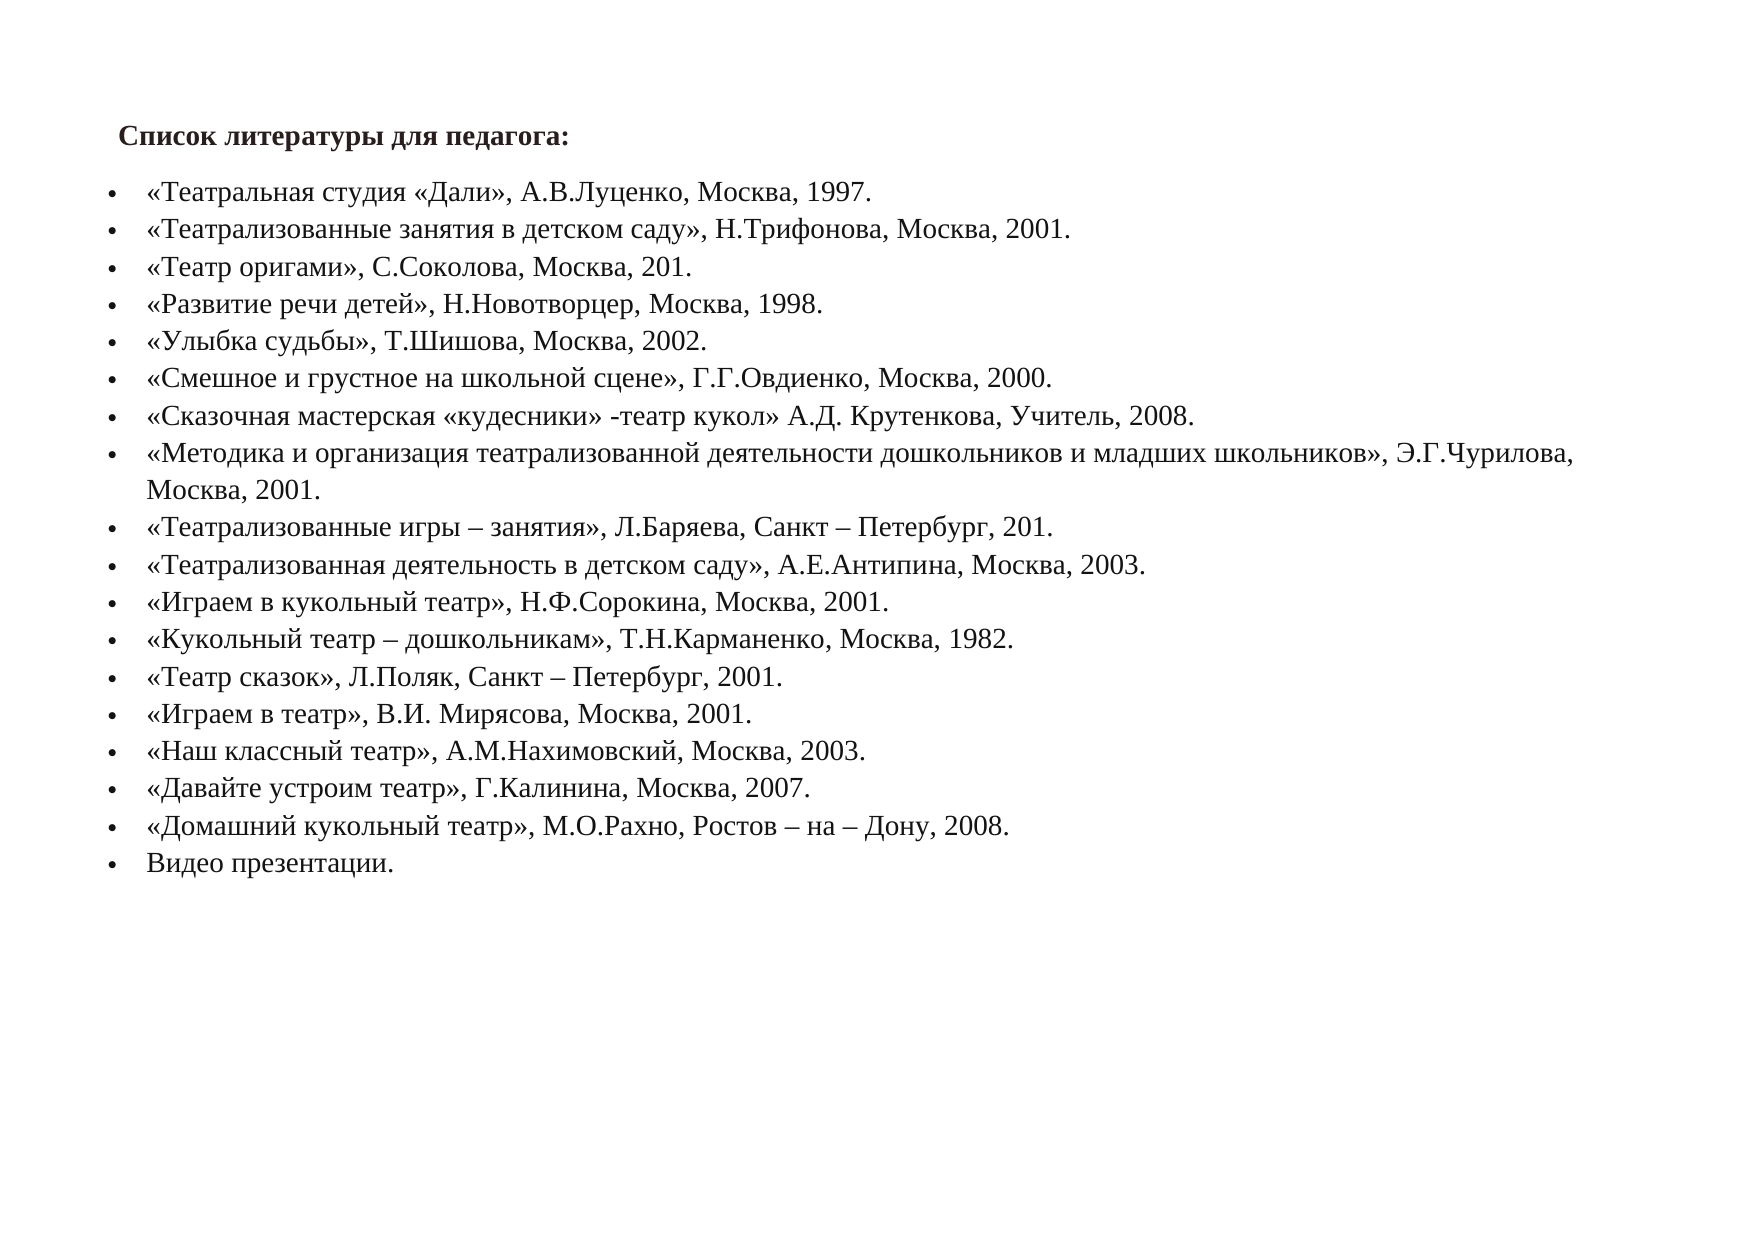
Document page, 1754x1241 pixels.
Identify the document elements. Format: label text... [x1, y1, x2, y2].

text  «Сказочная мастерская «кудесники» -театр кукол» А.Д. Крутенкова, Учитель, 2008. [108, 398, 1638, 431]
text  «Смешное и грустное на школьной сцене», Г.Г.Овдиенко, Москва, 2000. [108, 360, 1638, 394]
text  «Кукольный театр – дошкольникам», Т.Н.Карманенко, Москва, 1982.  «Театр сказок», Л.Поляк, Санкт – Петербург, 2001. [108, 621, 1020, 692]
text  «Театрализованная деятельность в детском саду», А.Е.Антипина, Москва, 2003.  «Играем в кукольный театр», Н.Ф.Сорокина, Москва, 2001. [108, 547, 1153, 618]
text  «Методика и организация театрализованной деятельности дошкольников и младших школьников», Э.Г.Чурилова, Москва, 2001. [108, 435, 1580, 506]
text  «Наш классный театр», А.М.Нахимовский, Москва, 2003.  «Давайте устроим театр», Г.Калинина, Москва, 2007. [108, 733, 873, 804]
text  «Театрализованные игры – занятия», Л.Баряева, Санкт – Петербург, 201. [108, 509, 1638, 543]
text  «Играем в театр», В.И. Мирясова, Москва, 2001. [108, 696, 1638, 729]
text  «Развитие речи детей», Н.Новотворцер, Москва, 1998.  «Улыбка судьбы», Т.Шишова, Москва, 2002. [108, 286, 830, 357]
text  «Театрализованные занятия в детском саду», Н.Трифонова, Москва, 2001.  «Театр оригами», С.Соколова, Москва, 201. [108, 211, 1078, 282]
text  «Домашний кукольный театр», М.О.Рахно, Ростов – на – Дону, 2008.  Видео презентации. [108, 808, 1016, 878]
text  «Театральная студия «Дали», А.В.Луценко, Москва, 1997. [108, 174, 1638, 207]
text Список литературы для педагога: [118, 118, 1638, 152]
